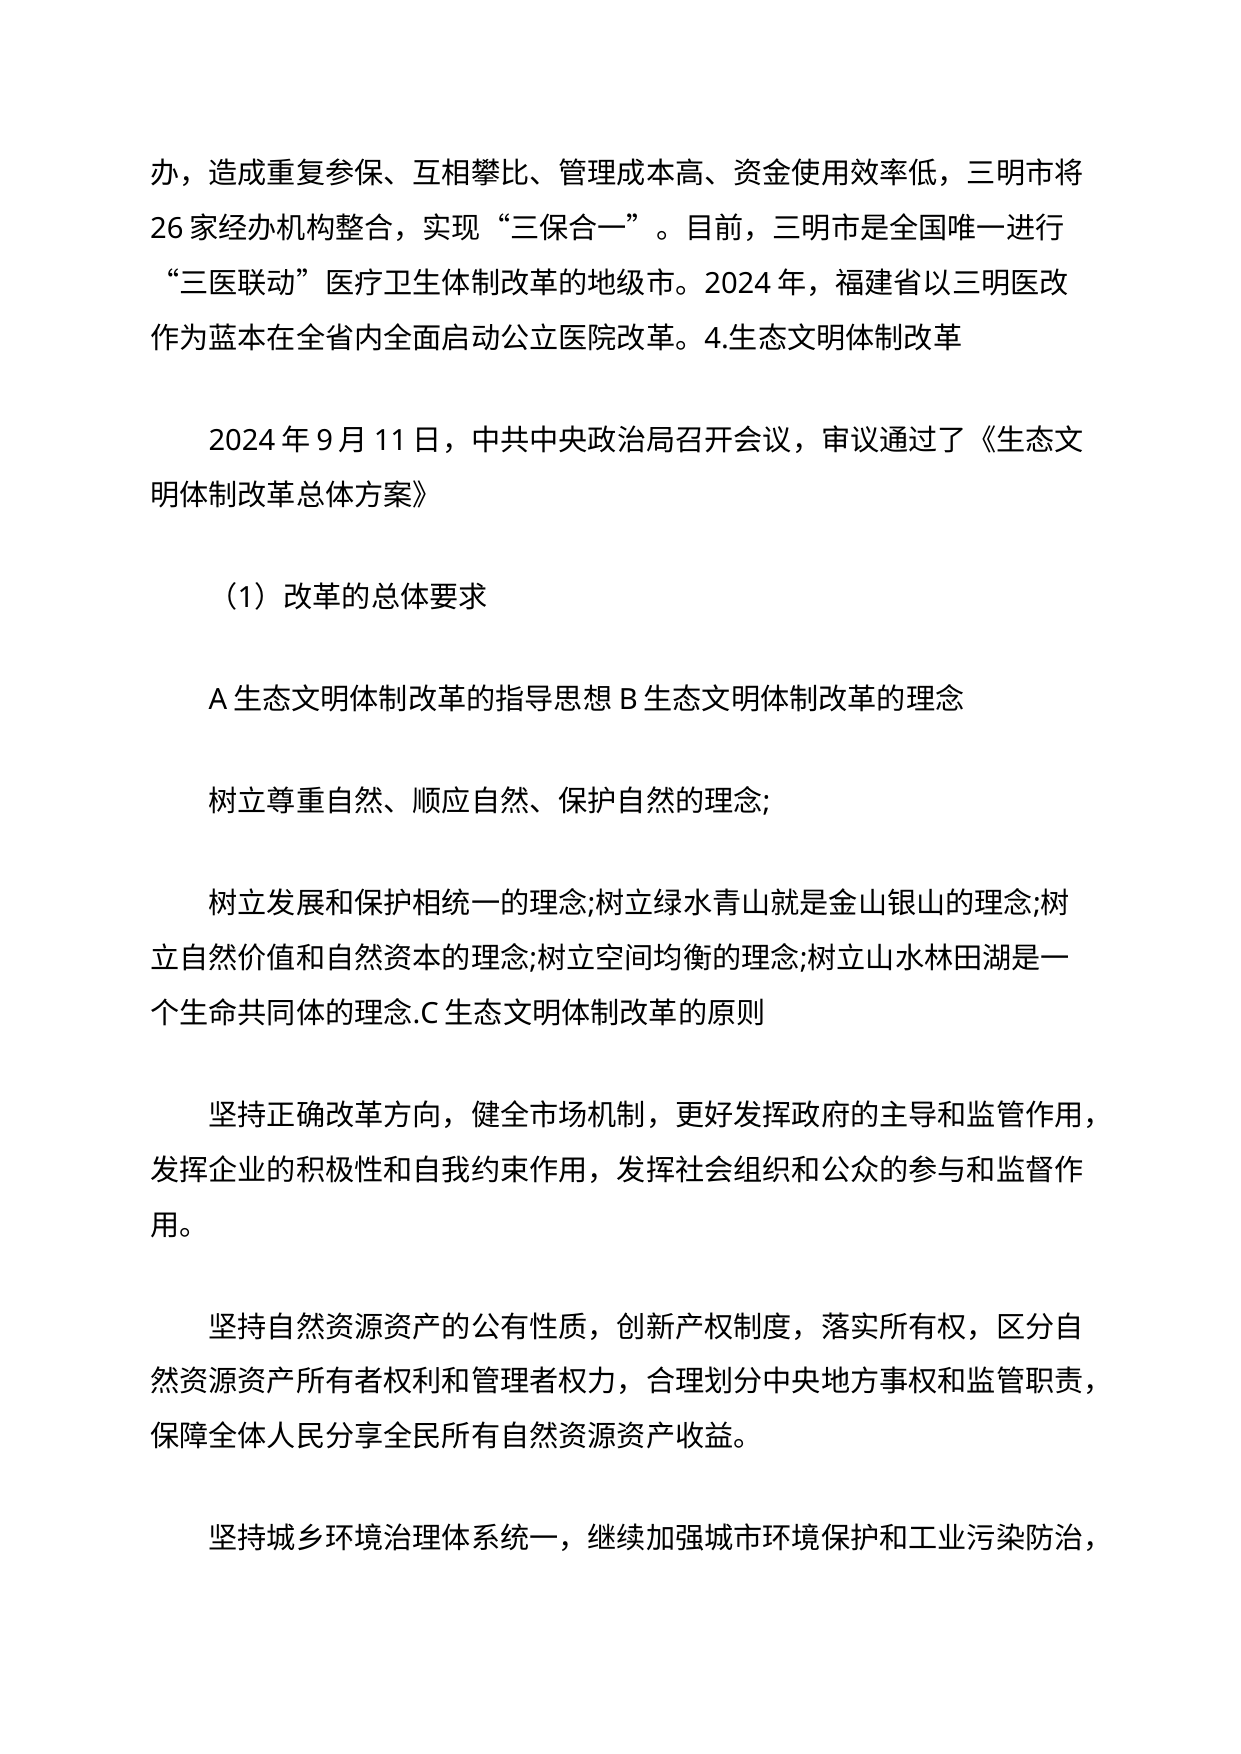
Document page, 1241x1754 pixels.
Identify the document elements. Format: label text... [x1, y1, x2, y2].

text 树立尊重自然、顺应自然、保护自然的理念; [150, 778, 1090, 820]
text 坚持自然资源资产的公有性质，创新产权制度，落实所有权，区分自然资源资产所有者权利和管理者权力，合理划分中央地方事权和监管职责，保障全体人民分享全民所有自然资源资产收益。 [150, 1303, 1090, 1455]
text （1）改革的总体要求 [150, 574, 1090, 616]
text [150, 150, 1090, 357]
text A生态文明体制改革的指导思想 B生态文明体制改革的理念 [150, 676, 1090, 718]
text 2024年9月11日，中共中央政治局召开会议，审议通过了《生态文明体制改革总体方案》 [150, 417, 1090, 514]
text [150, 1515, 1090, 1557]
text 坚持正确改革方向，健全市场机制，更好发挥政府的主导和监管作用，发挥企业的积极性和自我约束作用，发挥社会组织和公众的参与和监督作用。 [150, 1092, 1090, 1244]
text 树立发展和保护相统一的理念;树立绿水青山就是金山银山的理念;树立自然价值和自然资本的理念;树立空间均衡的理念;树立山水林田湖是一个生命共同体的理念.C生态文明体制改革的原则 [150, 879, 1090, 1032]
